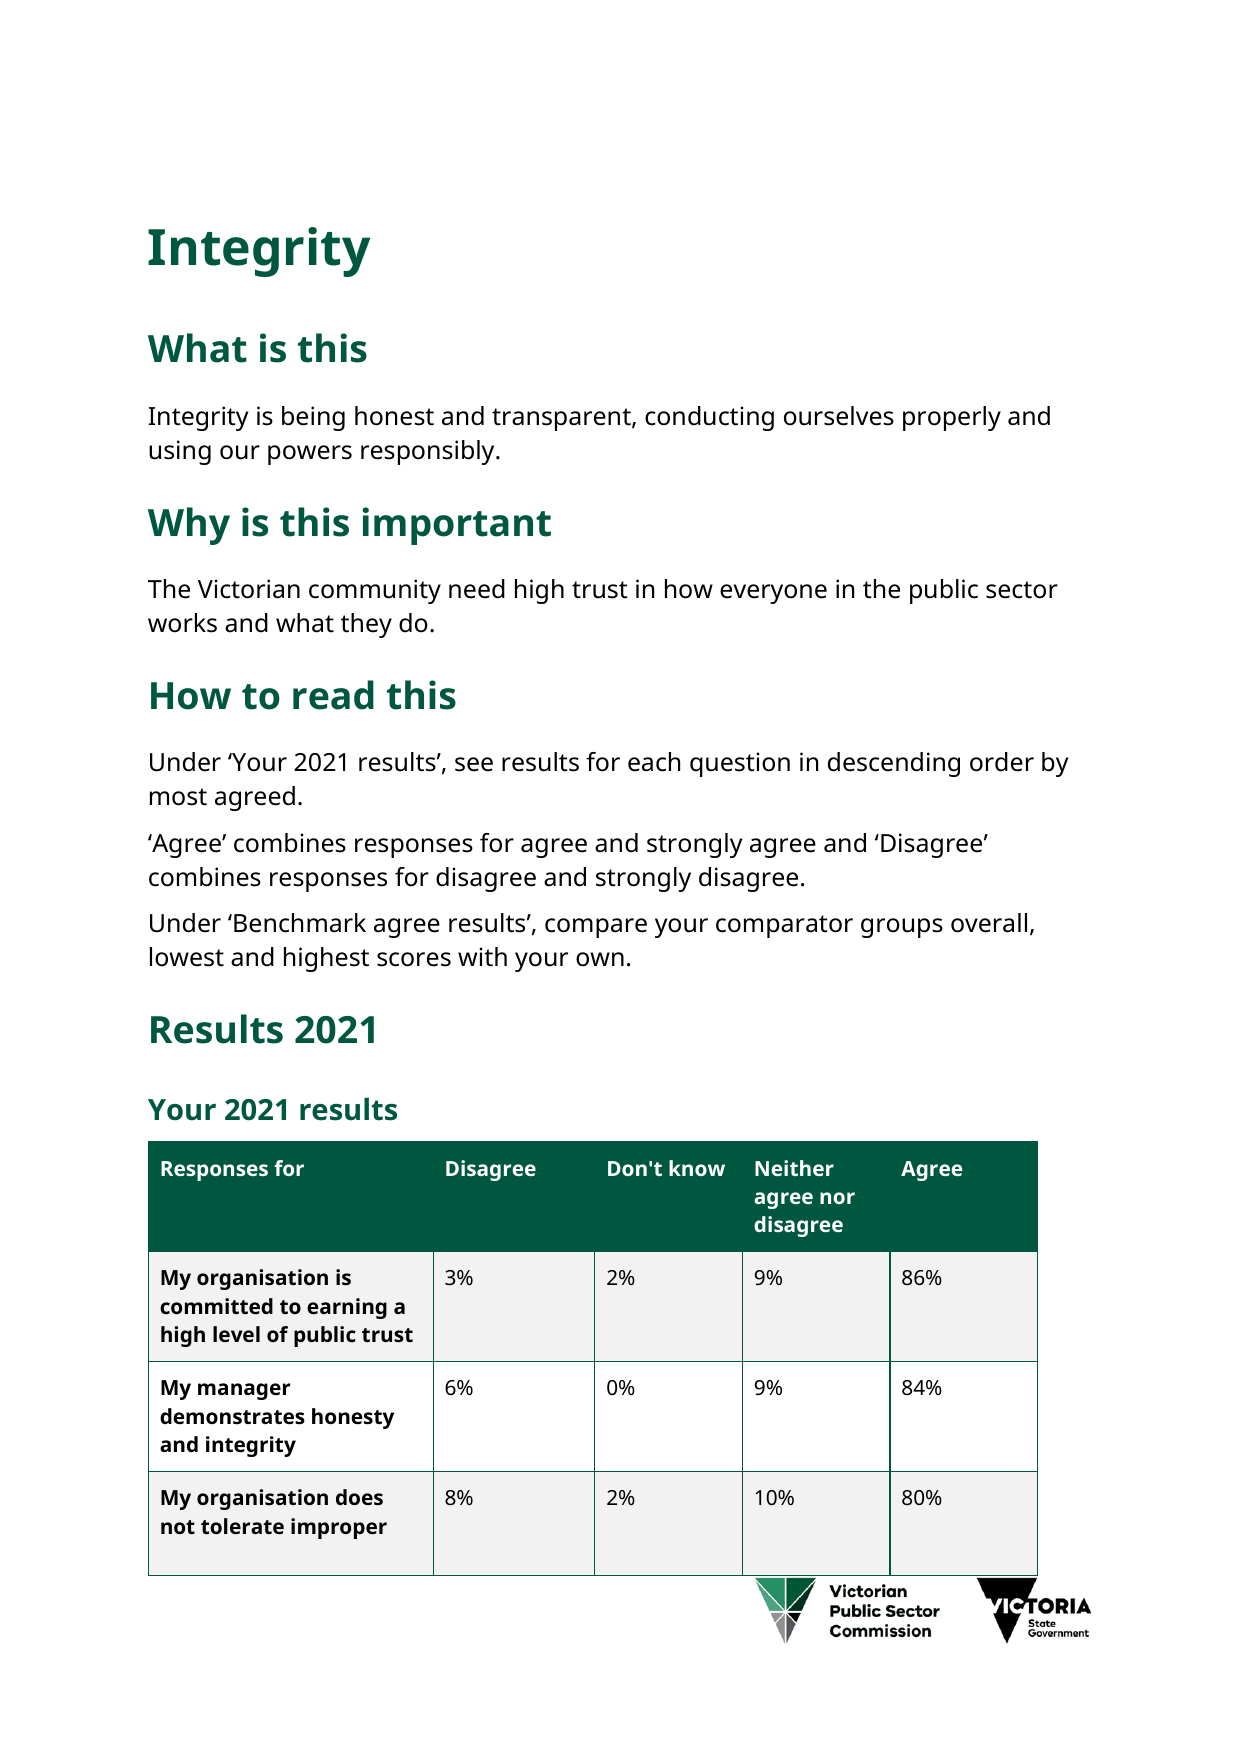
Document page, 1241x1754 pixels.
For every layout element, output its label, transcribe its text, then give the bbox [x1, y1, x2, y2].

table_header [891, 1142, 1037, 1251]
text Integrity is being honest and transparent, conducting ourselves properly and using our powers responsibly. [148, 398, 1092, 467]
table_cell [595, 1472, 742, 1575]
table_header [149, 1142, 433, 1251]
text Under ‘Your 2021 results’, see results for each question in descending order by most agreed. [148, 745, 1092, 813]
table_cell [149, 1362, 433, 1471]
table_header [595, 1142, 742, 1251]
text ‘Agree’ combines responses for agree and strongly agree and ‘Disagree’ combines responses for disagree and strongly disagree. [148, 825, 1092, 893]
subtitle Your 2021 results [148, 1089, 1092, 1129]
text Under ‘Benchmark agree results’, compare your comparator groups overall, lowest and highest scores with your own. [148, 906, 1092, 974]
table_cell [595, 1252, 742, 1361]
subtitle Integrity [148, 212, 1092, 280]
text The Victorian community need high trust in how everyone in the public sector works and what they do. [148, 572, 1092, 640]
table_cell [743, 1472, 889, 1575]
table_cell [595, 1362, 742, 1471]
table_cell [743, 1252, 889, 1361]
subtitle Results 2021 [148, 1003, 1092, 1054]
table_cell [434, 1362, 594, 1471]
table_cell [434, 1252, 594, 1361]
subtitle Why is this important [148, 496, 1092, 547]
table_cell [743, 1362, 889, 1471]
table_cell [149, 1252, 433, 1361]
subtitle How to read this [148, 669, 1092, 720]
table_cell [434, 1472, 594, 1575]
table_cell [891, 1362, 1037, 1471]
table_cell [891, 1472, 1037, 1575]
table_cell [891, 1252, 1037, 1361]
subtitle What is this [148, 323, 1092, 374]
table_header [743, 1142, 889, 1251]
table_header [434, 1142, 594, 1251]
picture [754, 1577, 1093, 1645]
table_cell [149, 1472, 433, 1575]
